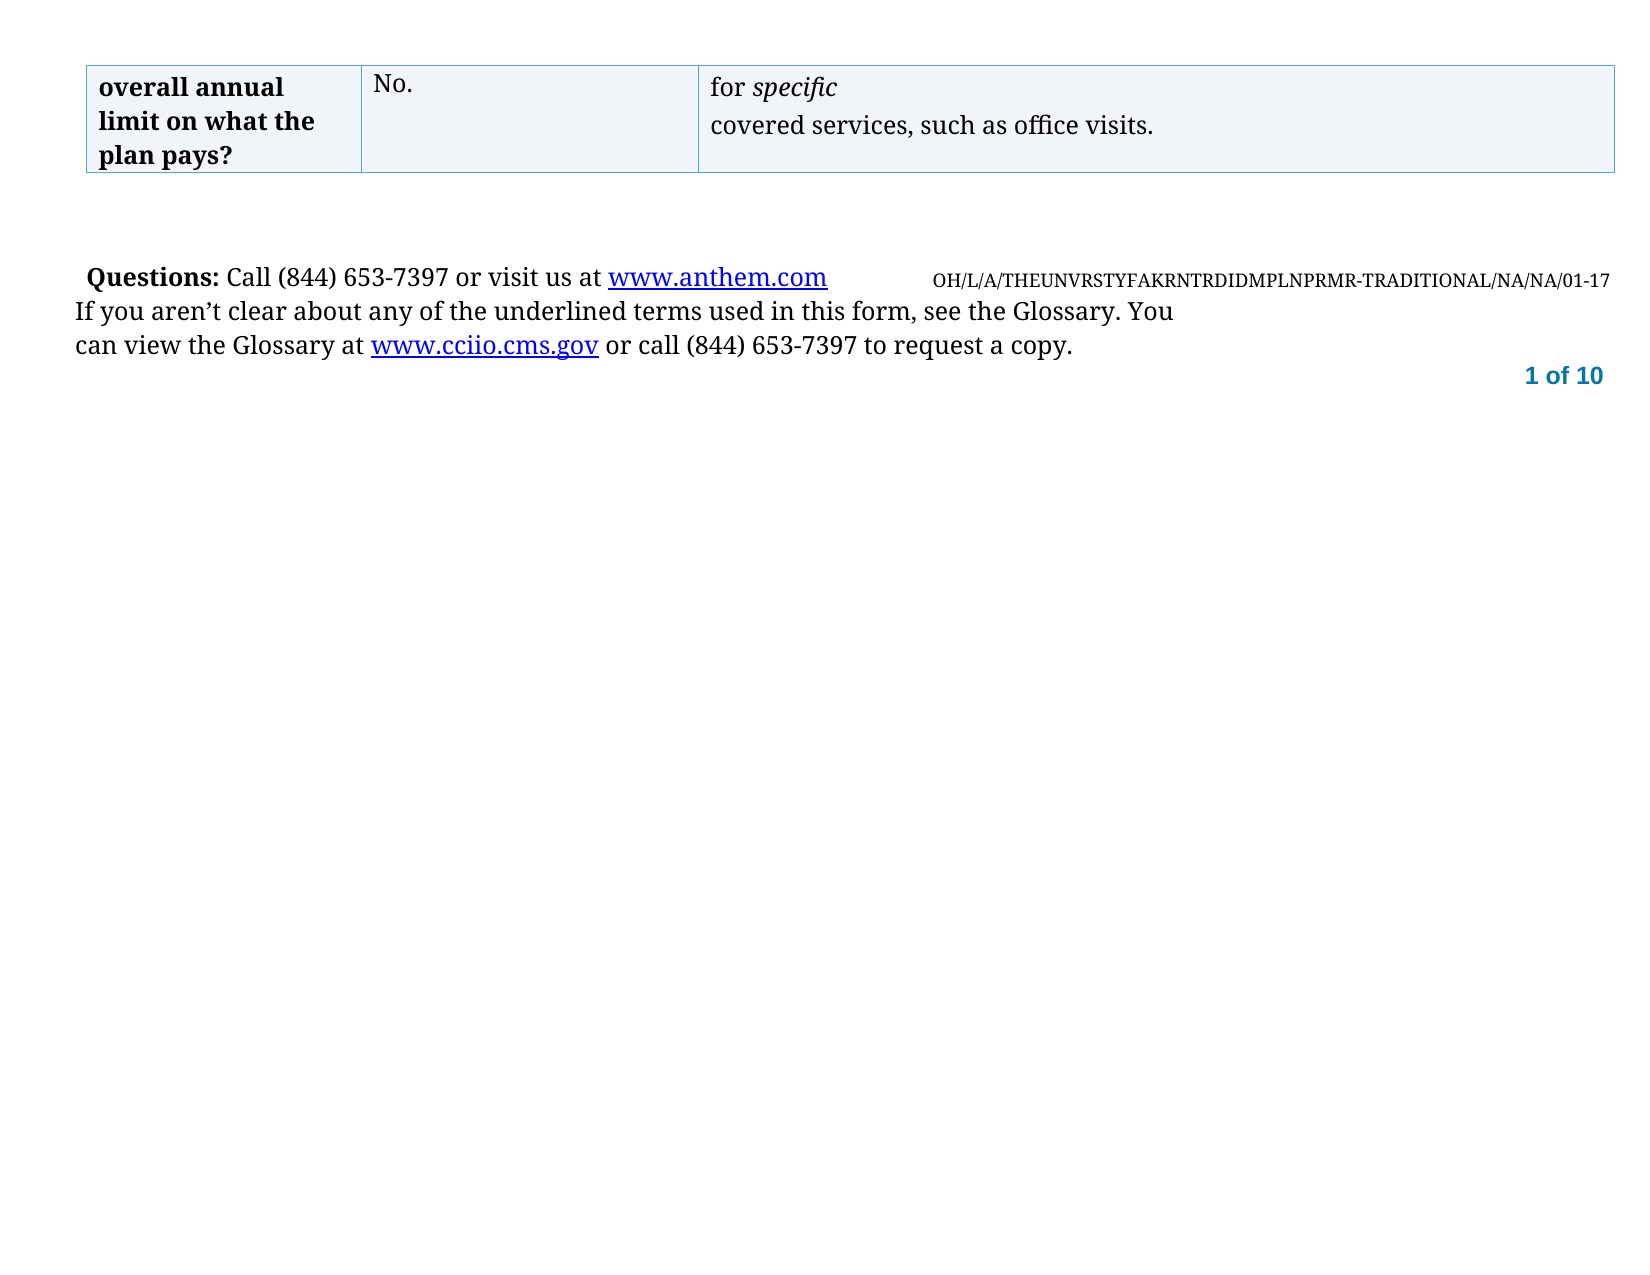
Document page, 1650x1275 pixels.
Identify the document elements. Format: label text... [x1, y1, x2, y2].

text If you aren’t clear about any of the underlined terms used in this form, see the Glossary. You can view the Glossary at www.cciio.cms.gov or call (844) 653-7397 to request a copy. [75, 293, 1195, 362]
text 1 of 10 [60, 362, 1604, 390]
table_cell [699, 66, 1614, 172]
text Questions: Call (844) 653-7397 or visit us at www.anthem.com OH/L/A/THEUNVRSTYFAKRNTRDIDMPLNPRMR-TRADITIONAL/NA/NA/01-17 [86, 266, 1631, 293]
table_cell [87, 66, 361, 172]
table_cell No. [362, 66, 698, 172]
